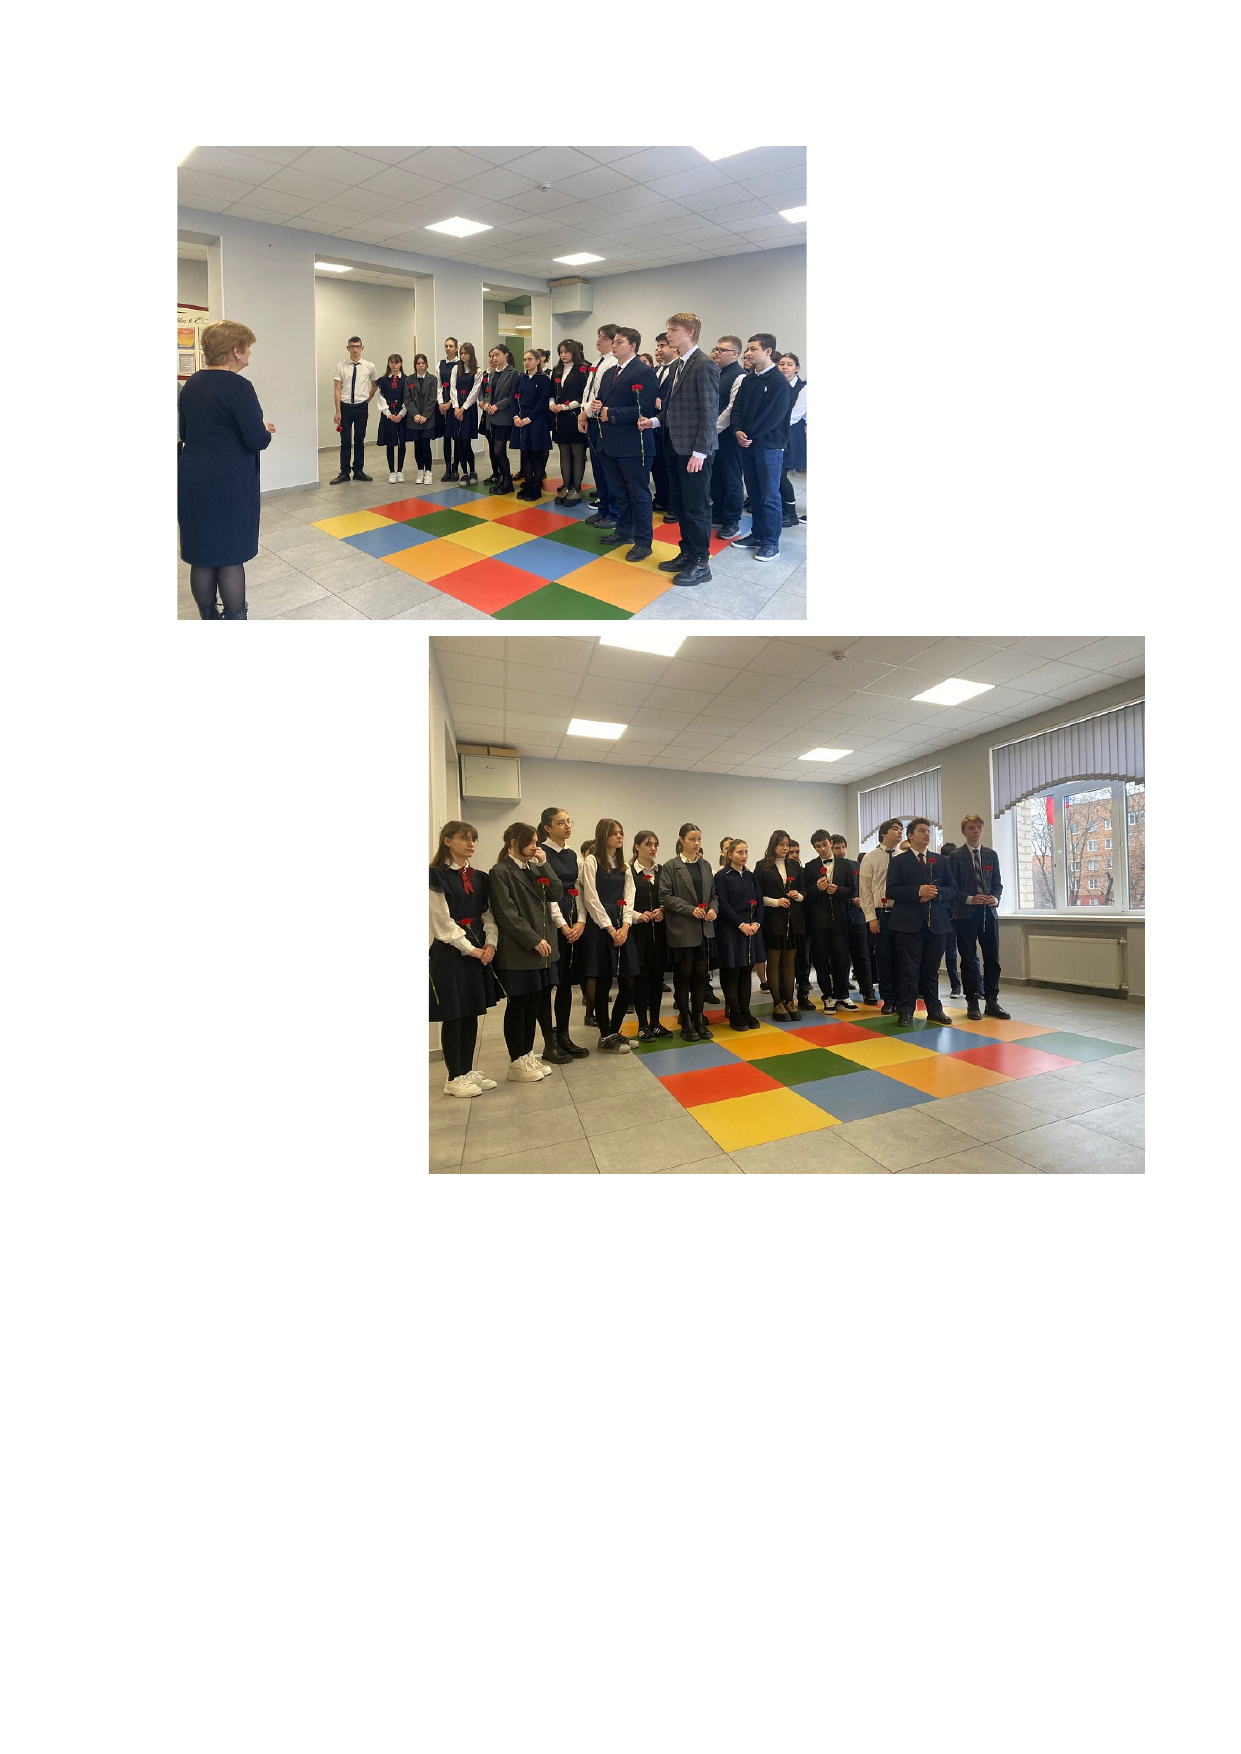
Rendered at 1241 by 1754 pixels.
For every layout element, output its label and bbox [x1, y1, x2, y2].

picture [177, 118, 807, 591]
picture [177, 1150, 879, 1677]
picture [428, 607, 1145, 1145]
